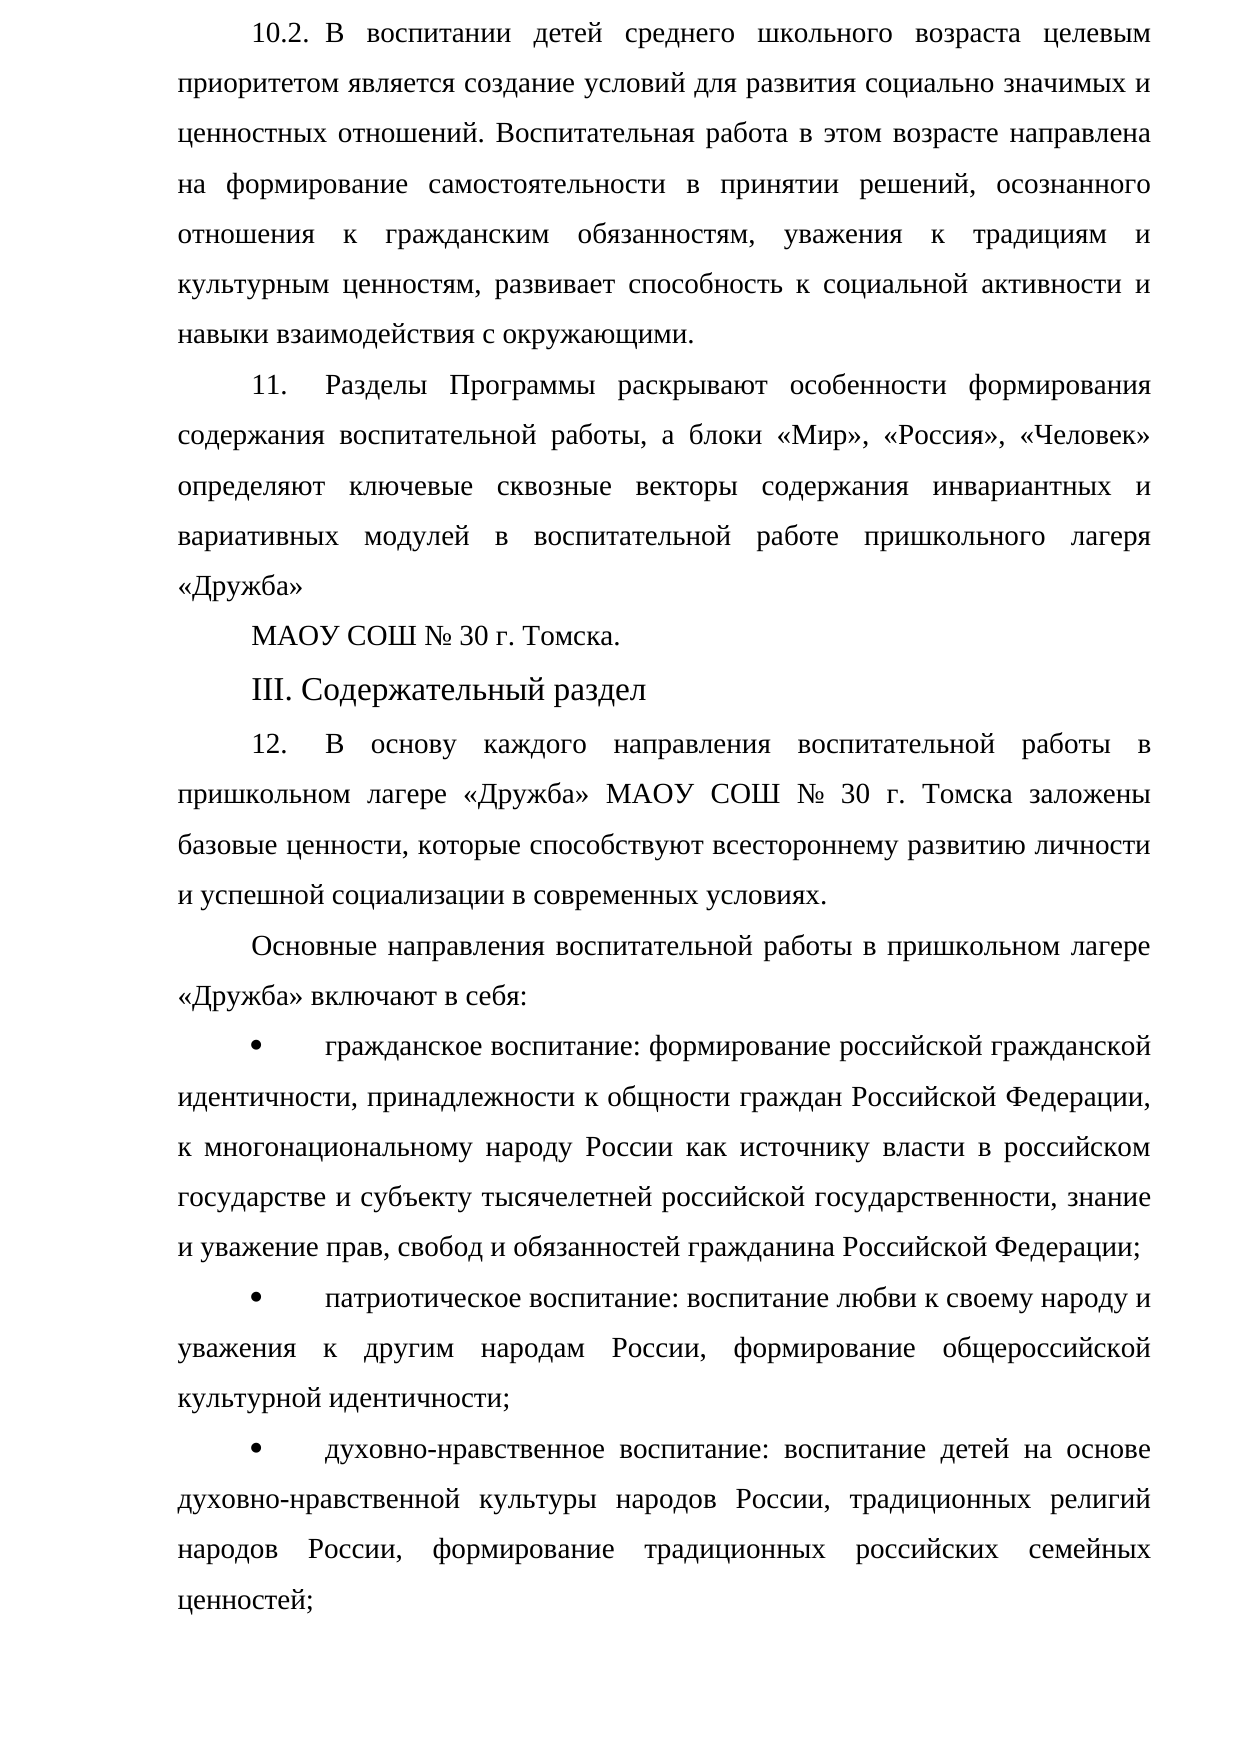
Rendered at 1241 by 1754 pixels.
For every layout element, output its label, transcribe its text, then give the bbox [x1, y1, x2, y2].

list В воспитании детей среднего школьного возраста целевым приоритетом является создание условий для развития социально значимых и ценностных отношений. Воспитательная работа в этом возрасте направлена на формирование самостоятельности в принятии решений, осознанного отношения к гражданским обязанностям, уважения к традициям и культурным ценностям, развивает способность к социальной активности и навыки взаимодействия с окружающими. [177, 15, 1152, 350]
subtitle III. Содержательный раздел [177, 669, 1152, 707]
list духовно-нравственное воспитание: воспитание детей на основе духовно-нравственной культуры народов России, традиционных религий народов России, формирование традиционных российских семейных ценностей; [177, 1431, 1152, 1616]
list В основу каждого направления воспитательной работы в пришкольном лагере «Дружба» МАОУ СОШ № 30 г. Томска заложены базовые ценности, которые способствуют всестороннему развитию личности и успешной социализации в современных условиях. [177, 726, 1152, 911]
text Основные направления воспитательной работы в пришкольном лагере «Дружба» включают в себя: [177, 928, 1152, 1011]
text МАОУ СОШ № 30 г. Томска. [177, 618, 1152, 652]
list гражданское воспитание: формирование российской гражданской идентичности, принадлежности к общности граждан Российской Федерации, к многонациональному народу России как источнику власти в российском государстве и субъекту тысячелетней российской государственности, знание и уважение прав, свобод и обязанностей гражданина Российской Федерации; [177, 1028, 1152, 1263]
list Разделы Программы раскрывают особенности формирования содержания воспитательной работы, а блоки «Мир», «Россия», «Человек» определяют ключевые сквозные векторы содержания инвариантных и вариативных модулей в воспитательной работе пришкольного лагеря «Дружба» [177, 367, 1152, 602]
list патриотическое воспитание: воспитание любви к своему народу и уважения к другим народам России, формирование общероссийской культурной идентичности; [177, 1280, 1152, 1414]
